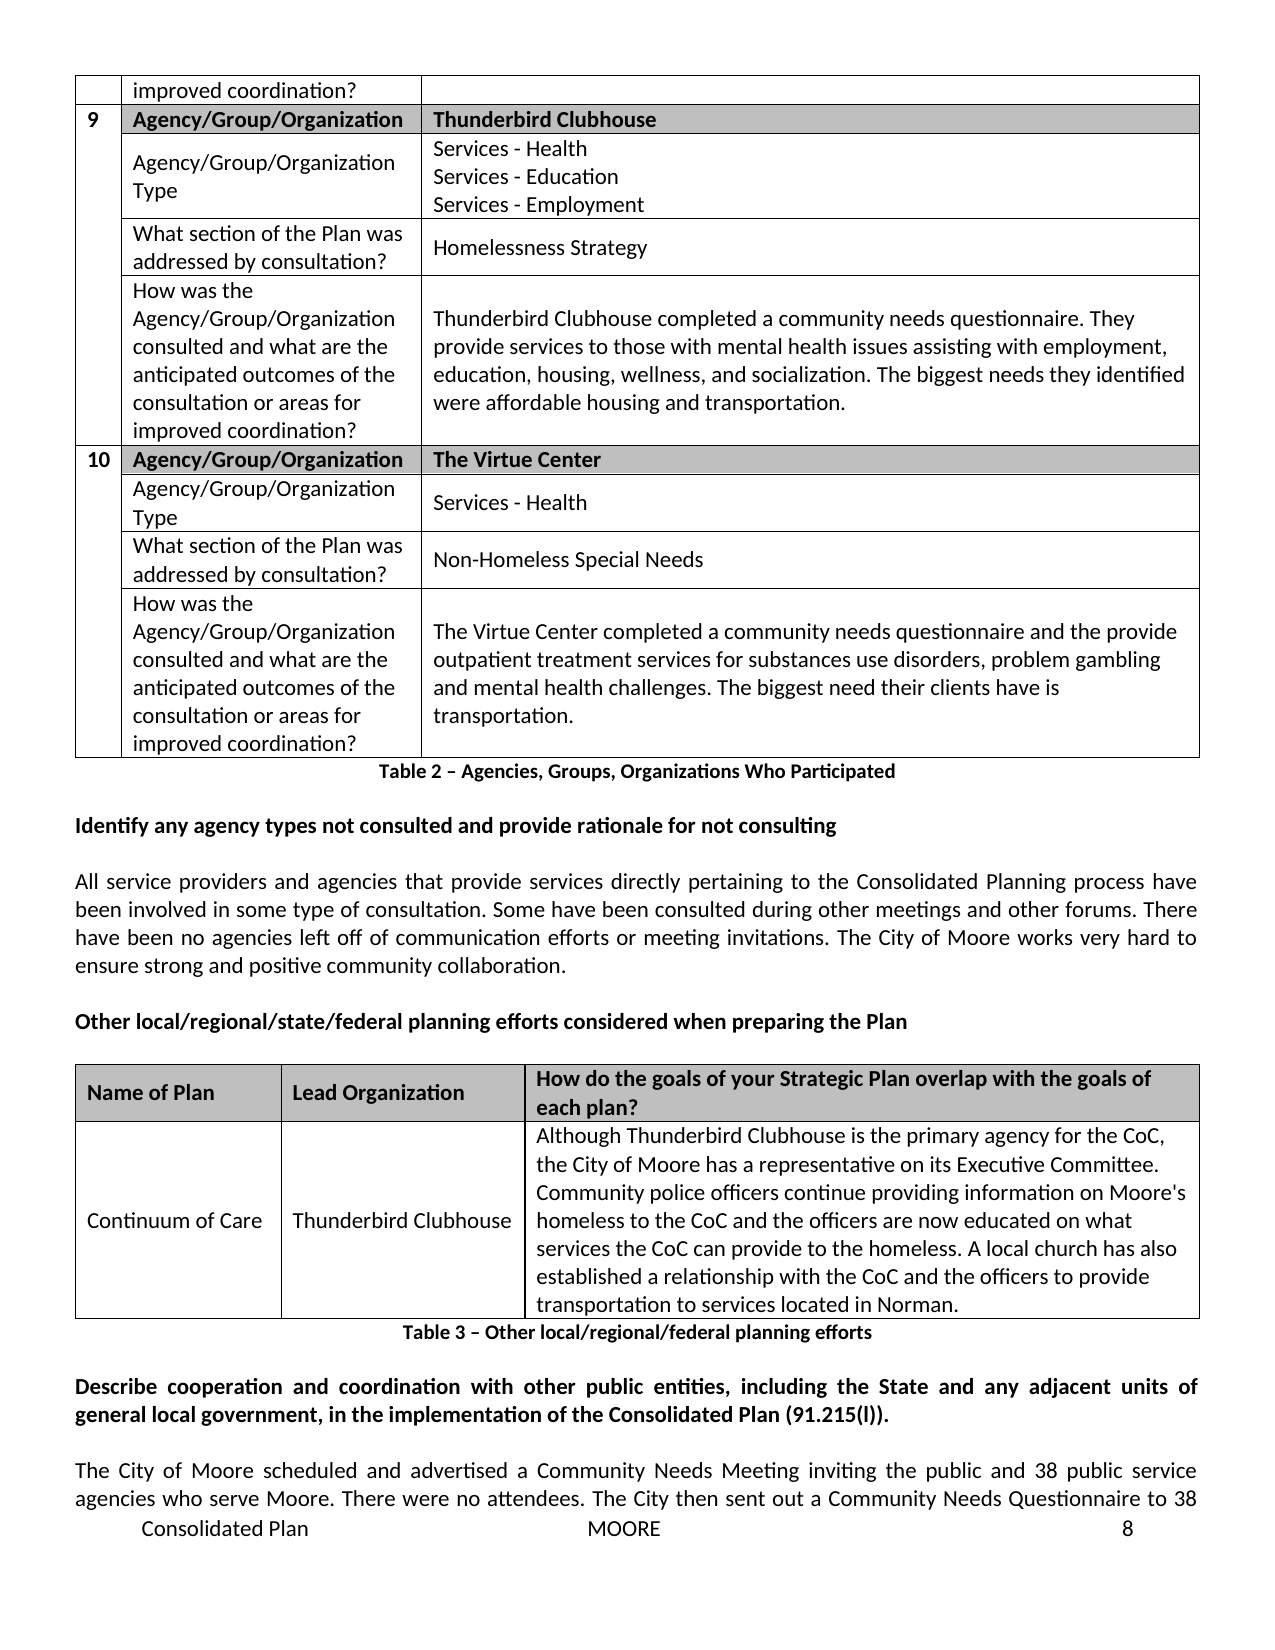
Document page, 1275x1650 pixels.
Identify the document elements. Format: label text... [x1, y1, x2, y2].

text Table 2 – Agencies, Groups, Organizations Who Participated [75, 758, 1200, 783]
text All service providers and agencies that provide services directly pertaining to the Consolidated Planning process have been involved in some type of consultation. Some have been consulted during other meetings and other forums. There have been no agencies left off of communication efforts or meeting invitations. The City of Moore works very hard to ensure strong and positive community collaboration. [75, 867, 1200, 979]
table_cell 9 [76, 105, 121, 444]
text Table 3 – Other local/regional/federal planning efforts [75, 1319, 1200, 1344]
table_cell Agency/Group/Organization [122, 105, 421, 133]
text Describe cooperation and coordination with other public entities, including the State and any adjacent units of general local government, in the implementation of the Consolidated Plan (91.215(l)). [75, 1372, 1200, 1428]
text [75, 1456, 1200, 1512]
table_cell Thunderbird Clubhouse [422, 105, 1199, 133]
table_header How do the goals of your Strategic Plan overlap with the goals of each plan? [526, 1065, 1199, 1121]
text Other local/regional/state/federal planning efforts considered when preparing the Plan [75, 1007, 1200, 1036]
table_cell Agency/Group/Organization Type [122, 475, 421, 531]
text Identify any agency types not consulted and provide rationale for not consulting [75, 811, 1200, 839]
table_cell Thunderbird Clubhouse completed a community needs questionnaire. They provide services to those with mental health issues assisting with employment, education, housing, wellness, and socialization. The biggest needs they identified were affordable housing and transportation. [422, 276, 1199, 444]
table_cell Non-Homeless Special Needs [422, 532, 1199, 588]
table_cell 10 [76, 446, 121, 757]
table_cell What section of the Plan was addressed by consultation? [122, 219, 421, 275]
table_cell Services - Health [422, 475, 1199, 531]
table_cell Although Thunderbird Clubhouse is the primary agency for the CoC, the City of Moore has a representative on its Executive Committee. Community police officers continue providing information on Moore's homeless to the CoC and the officers are now educated on what services the CoC can provide to the homeless. A local church has also established a relationship with the CoC and the officers to provide transportation to services located in Norman. [526, 1122, 1199, 1318]
table_cell The Virtue Center completed a community needs questionnaire and the provide outpatient treatment services for substances use disorders, problem gambling and mental health challenges. The biggest need their clients have is transportation. [422, 589, 1199, 757]
table_cell Agency/Group/Organization [122, 446, 421, 473]
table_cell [422, 76, 1199, 104]
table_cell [122, 76, 421, 104]
table_cell How was the Agency/Group/Organization consulted and what are the anticipated outcomes of the consultation or areas for improved coordination? [122, 589, 421, 757]
table_cell Services - Health Services - Education Services - Employment [422, 134, 1199, 218]
table_header Name of Plan [76, 1065, 281, 1121]
table_cell What section of the Plan was addressed by consultation? [122, 532, 421, 588]
table_cell Thunderbird Clubhouse [282, 1122, 524, 1318]
table_cell How was the Agency/Group/Organization consulted and what are the anticipated outcomes of the consultation or areas for improved coordination? [122, 276, 421, 444]
table_cell Continuum of Care [76, 1122, 281, 1318]
table_cell Agency/Group/Organization Type [122, 134, 421, 218]
table_cell Homelessness Strategy [422, 219, 1199, 275]
table_cell The Virtue Center [422, 446, 1199, 473]
table_header Lead Organization [282, 1065, 524, 1121]
